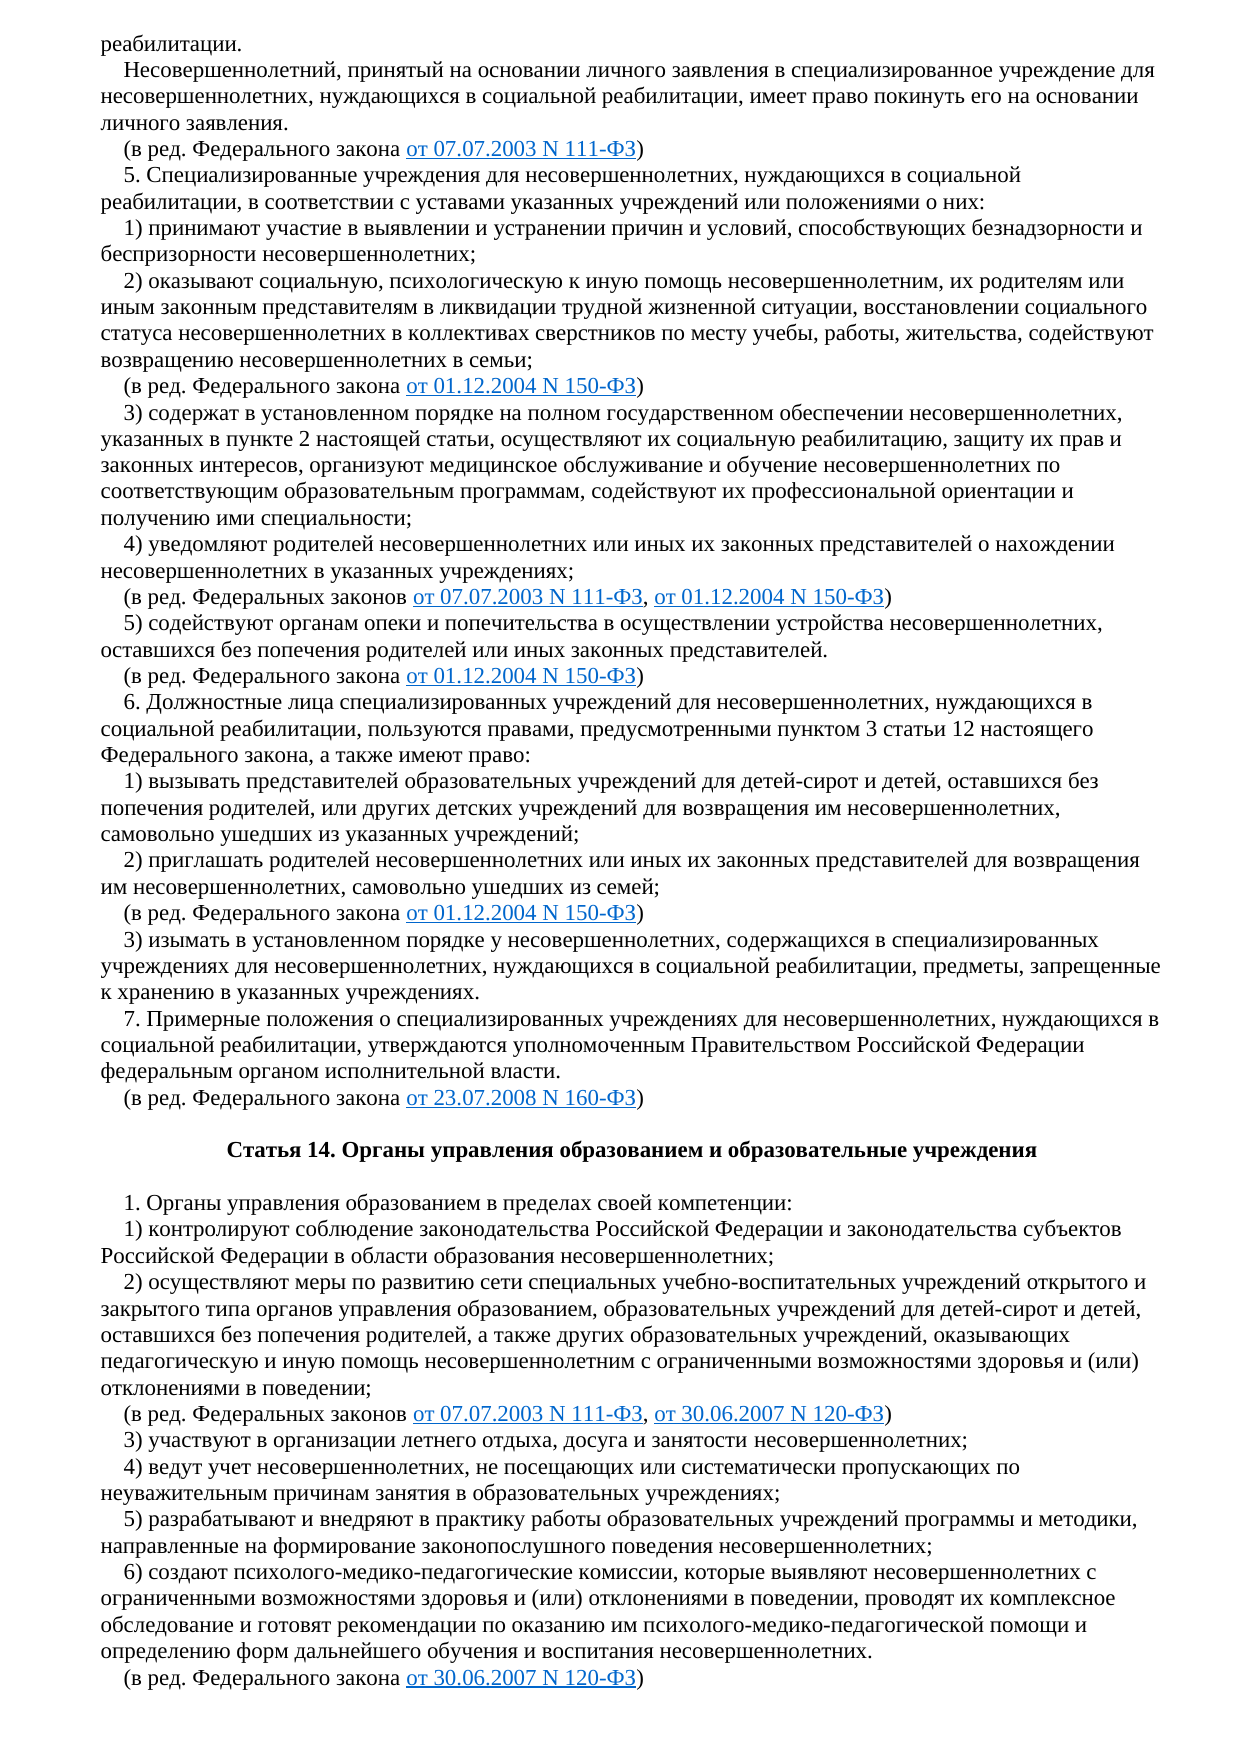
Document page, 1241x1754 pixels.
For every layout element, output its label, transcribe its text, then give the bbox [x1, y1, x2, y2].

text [100, 29, 1163, 1136]
text Статья 14. Органы управления образованием и образовательные учреждения [100, 1136, 1163, 1163]
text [100, 1163, 1163, 1690]
